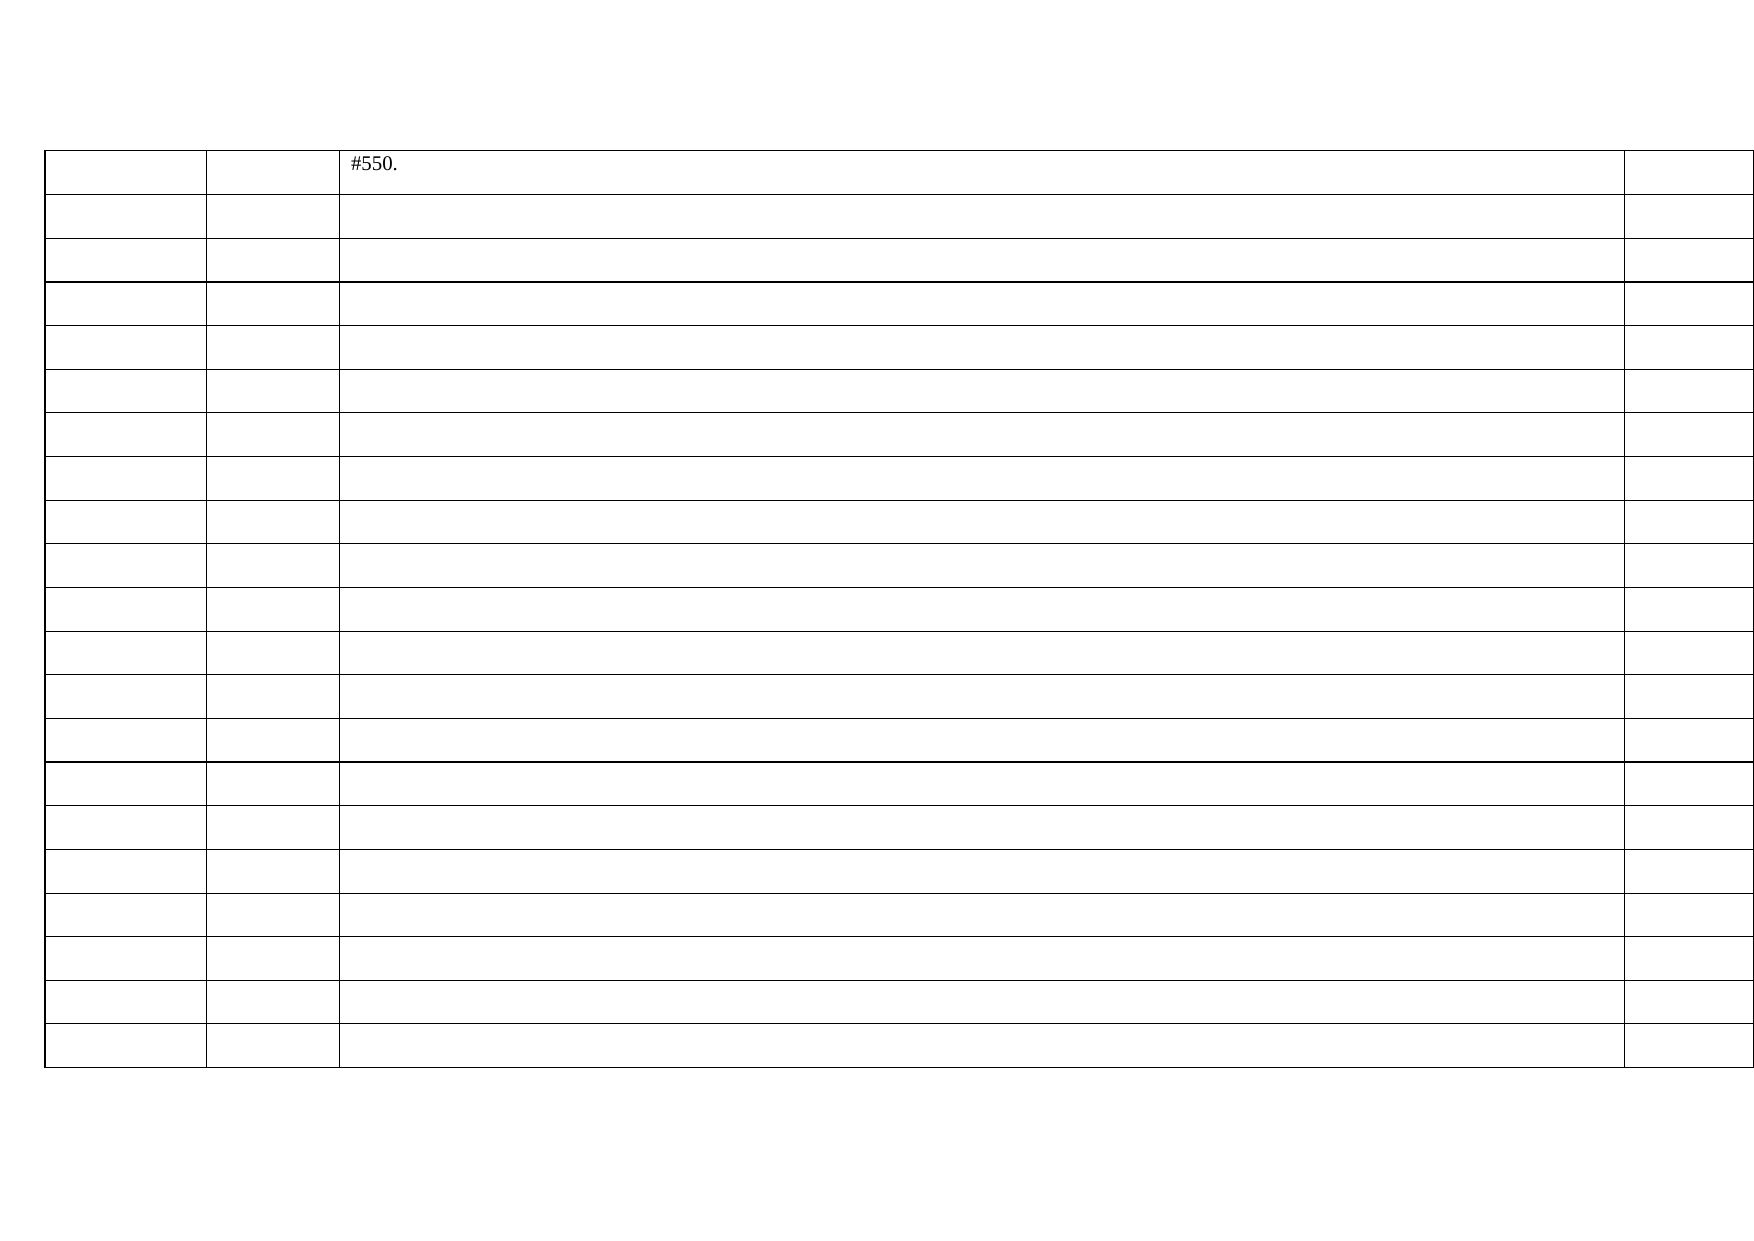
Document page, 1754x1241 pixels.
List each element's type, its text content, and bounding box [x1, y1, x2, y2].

table_cell [340, 719, 1624, 761]
table_cell [1625, 283, 1753, 325]
table_cell [46, 370, 206, 412]
table_cell [46, 675, 206, 718]
table_cell [46, 981, 206, 1023]
table_cell [46, 457, 206, 499]
table_cell [340, 283, 1624, 325]
table_cell [1625, 370, 1753, 412]
table_cell [207, 1024, 339, 1067]
table_cell [46, 1024, 206, 1067]
table_cell [207, 632, 339, 674]
table_cell [340, 457, 1624, 499]
table_cell [1625, 151, 1753, 194]
table_cell [207, 850, 339, 892]
table_cell [340, 544, 1624, 587]
table_cell [46, 894, 206, 936]
table_cell [46, 413, 206, 456]
table_cell [46, 195, 206, 238]
table_cell [340, 806, 1624, 849]
table_cell [1625, 239, 1753, 281]
table_cell [207, 501, 339, 543]
table_cell [207, 894, 339, 936]
table_cell [340, 326, 1624, 369]
table_cell [1625, 894, 1753, 936]
table_cell [1625, 1024, 1753, 1067]
table_cell [46, 501, 206, 543]
table_cell [340, 195, 1624, 238]
table_cell [340, 588, 1624, 631]
table_cell [46, 806, 206, 849]
table_cell [340, 1024, 1624, 1067]
table_cell [46, 763, 206, 805]
table_cell Yes [207, 151, 339, 194]
table_cell [1625, 413, 1753, 456]
table_cell [340, 894, 1624, 936]
table_cell [46, 588, 206, 631]
table_cell [207, 544, 339, 587]
table_cell [46, 283, 206, 325]
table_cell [340, 151, 1624, 194]
table_cell [207, 239, 339, 281]
table_cell [340, 501, 1624, 543]
table_cell [207, 588, 339, 631]
table_cell [340, 937, 1624, 980]
table_cell [46, 632, 206, 674]
table_cell [1625, 763, 1753, 805]
table_cell [207, 195, 339, 238]
table_cell [1625, 632, 1753, 674]
table_cell [207, 719, 339, 761]
table_cell [207, 763, 339, 805]
table_cell [340, 413, 1624, 456]
table_cell [207, 937, 339, 980]
table_cell [1625, 195, 1753, 238]
table_cell [46, 850, 206, 892]
table_cell [207, 326, 339, 369]
table_cell [207, 675, 339, 718]
table_cell [340, 370, 1624, 412]
table_cell [46, 239, 206, 281]
table_cell [46, 719, 206, 761]
table_cell [207, 370, 339, 412]
table_cell [46, 937, 206, 980]
table_cell [340, 675, 1624, 718]
table_cell [340, 763, 1624, 805]
table_cell [1625, 981, 1753, 1023]
table_cell [207, 457, 339, 499]
table_cell [46, 326, 206, 369]
table_cell [340, 850, 1624, 892]
table_cell [340, 632, 1624, 674]
table_cell [1625, 588, 1753, 631]
table_cell [1625, 675, 1753, 718]
table_cell [1625, 719, 1753, 761]
table_cell [1625, 806, 1753, 849]
table_cell [207, 413, 339, 456]
table_cell [340, 981, 1624, 1023]
table_cell [1625, 544, 1753, 587]
table_cell [1625, 326, 1753, 369]
table_cell [1625, 850, 1753, 892]
table_cell [207, 981, 339, 1023]
table_cell [1625, 457, 1753, 499]
table_cell [340, 239, 1624, 281]
table_cell [1625, 937, 1753, 980]
table_cell [207, 283, 339, 325]
table_cell [207, 806, 339, 849]
table_cell ZTE [46, 151, 206, 194]
table_cell [1625, 501, 1753, 543]
table_cell [46, 544, 206, 587]
